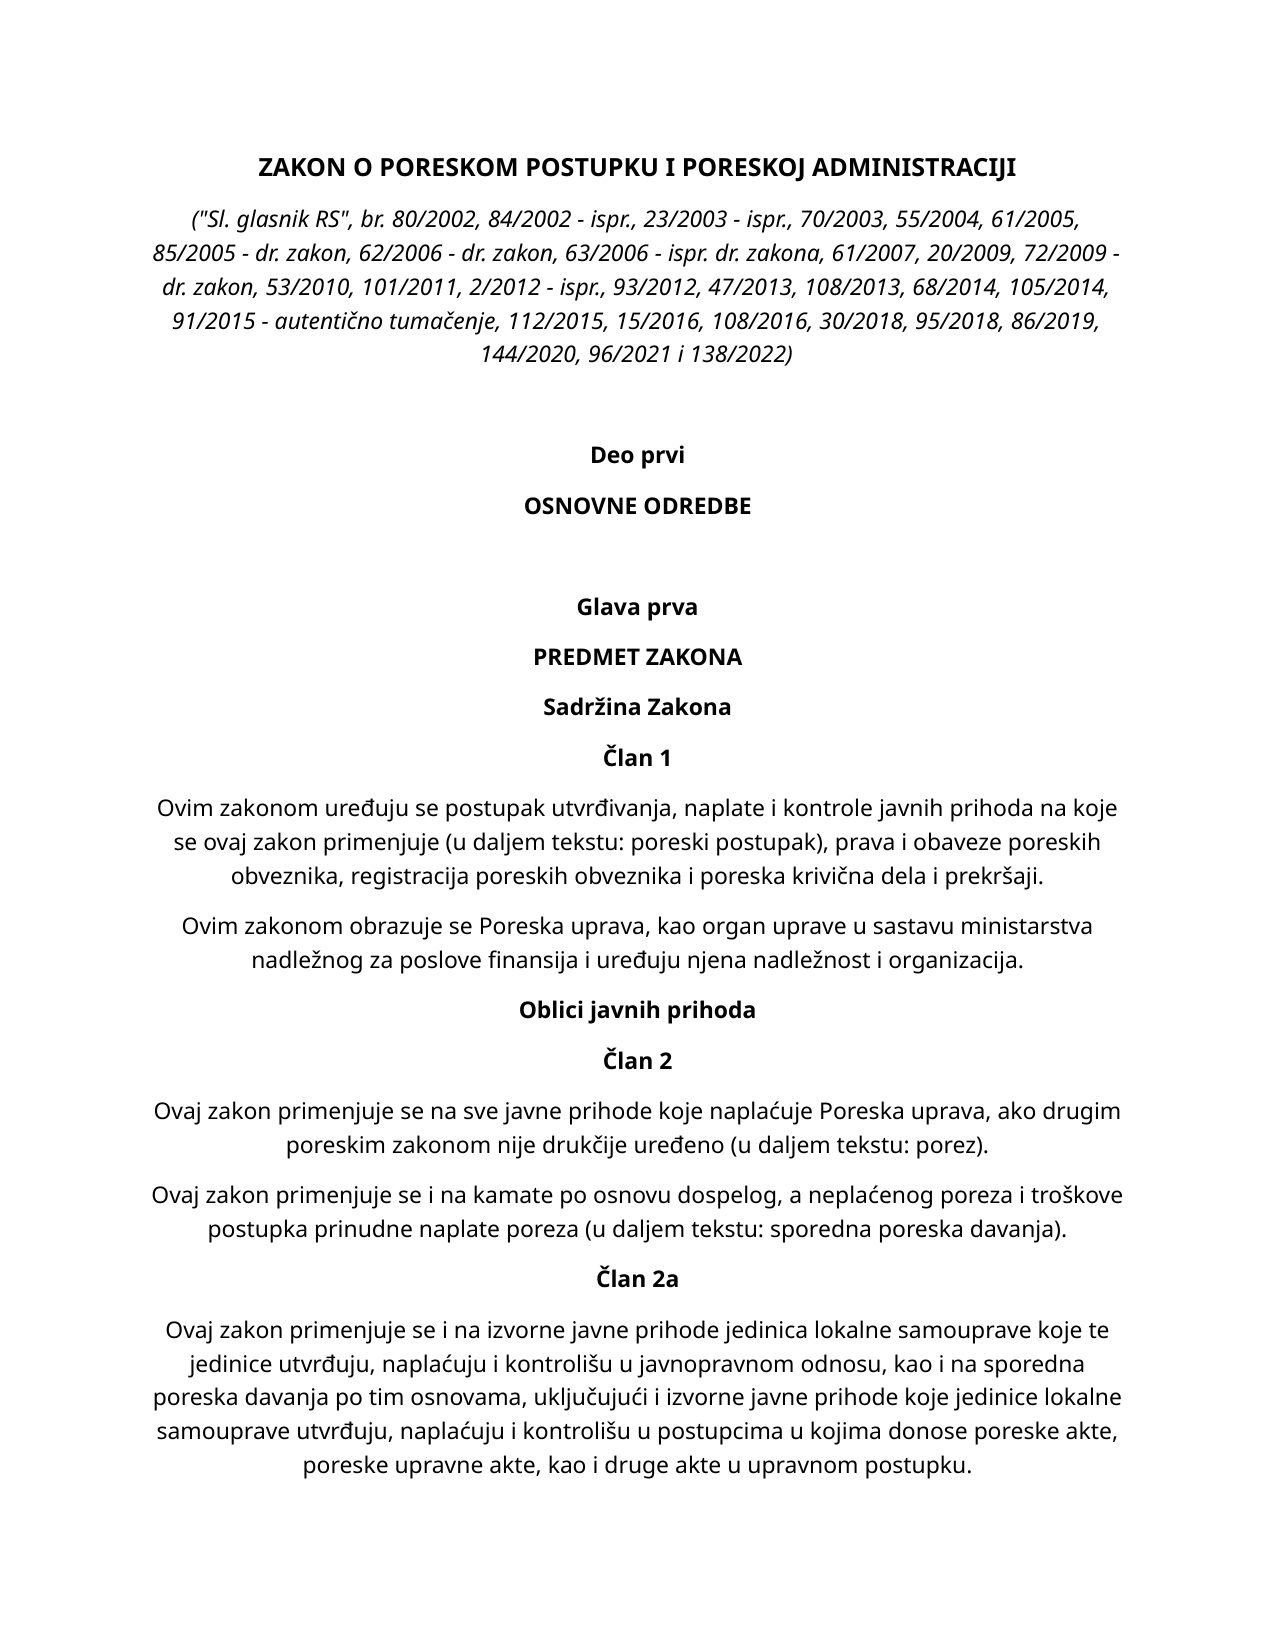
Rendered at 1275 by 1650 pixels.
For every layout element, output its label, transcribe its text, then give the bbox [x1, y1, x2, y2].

text Ovaj zakon primenjuje se i na kamate po osnovu dospelog, a neplaćenog poreza i troškove postupka prinudne naplate poreza (u daljem tekstu: sporedna poreska davanja). [150, 1179, 1125, 1244]
text Ovim zakonom obrazuje se Poreska uprava, kao organ uprave u sastavu ministarstva nadležnog za poslove finansija i uređuju njena nadležnost i organizacija. [150, 910, 1125, 975]
text PREDMET ZAKONA [150, 641, 1125, 672]
text Ovaj zakon primenjuje se na sve javne prihode koje naplaćuje Poreska uprava, ako drugim poreskim zakonom nije drukčije uređeno (u daljem tekstu: porez). [150, 1095, 1125, 1160]
text Deo prvi [150, 439, 1125, 471]
text Član 2a [150, 1263, 1125, 1295]
text ("Sl. glasnik RS", br. 80/2002, 84/2002 - ispr., 23/2003 - ispr., 70/2003, 55/2004, 61/2005, 85/2005 - dr. zakon, 62/2006 - dr. zakon, 63/2006 - ispr. dr. zakona, 61/2007, 20/2009, 72/2009 - dr. zakon, 53/2010, 101/2011, 2/2012 - ispr., 93/2012, 47/2013, 108/2013, 68/2014, 105/2014, 91/2015 - autentično tumačenje, 112/2015, 15/2016, 108/2016, 30/2018, 95/2018, 86/2019, 144/2020, 96/2021 i 138/2022) [150, 203, 1125, 370]
text OSNOVNE ODREDBE [150, 490, 1125, 521]
text Član 1 [150, 742, 1125, 773]
text Ovim zakonom uređuju se postupak utvrđivanja, naplate i kontrole javnih prihoda na koje se ovaj zakon primenjuje (u daljem tekstu: poreski postupak), prava i obaveze poreskih obveznika, registracija poreskih obveznika i poreska krivična dela i prekršaji. [150, 792, 1125, 891]
text Glava prva [150, 591, 1125, 622]
text Ovaj zakon primenjuje se i na izvorne javne prihode jedinica lokalne samouprave koje te jedinice utvrđuju, naplaćuju i kontrolišu u javnopravnom odnosu, kao i na sporedna poreska davanja po tim osnovama, uključujući i izvorne javne prihode koje jedinice lokalne samouprave utvrđuju, naplaćuju i kontrolišu u postupcima u kojima donose poreske akte, poreske upravne akte, kao i druge akte u upravnom postupku. [150, 1314, 1125, 1480]
text Oblici javnih prihoda [150, 994, 1125, 1026]
text ZAKON O PORESKOM POSTUPKU I PORESKOJ ADMINISTRACIJI [150, 150, 1125, 184]
text Sadržina Zakona [150, 691, 1125, 723]
text Član 2 [150, 1045, 1125, 1076]
